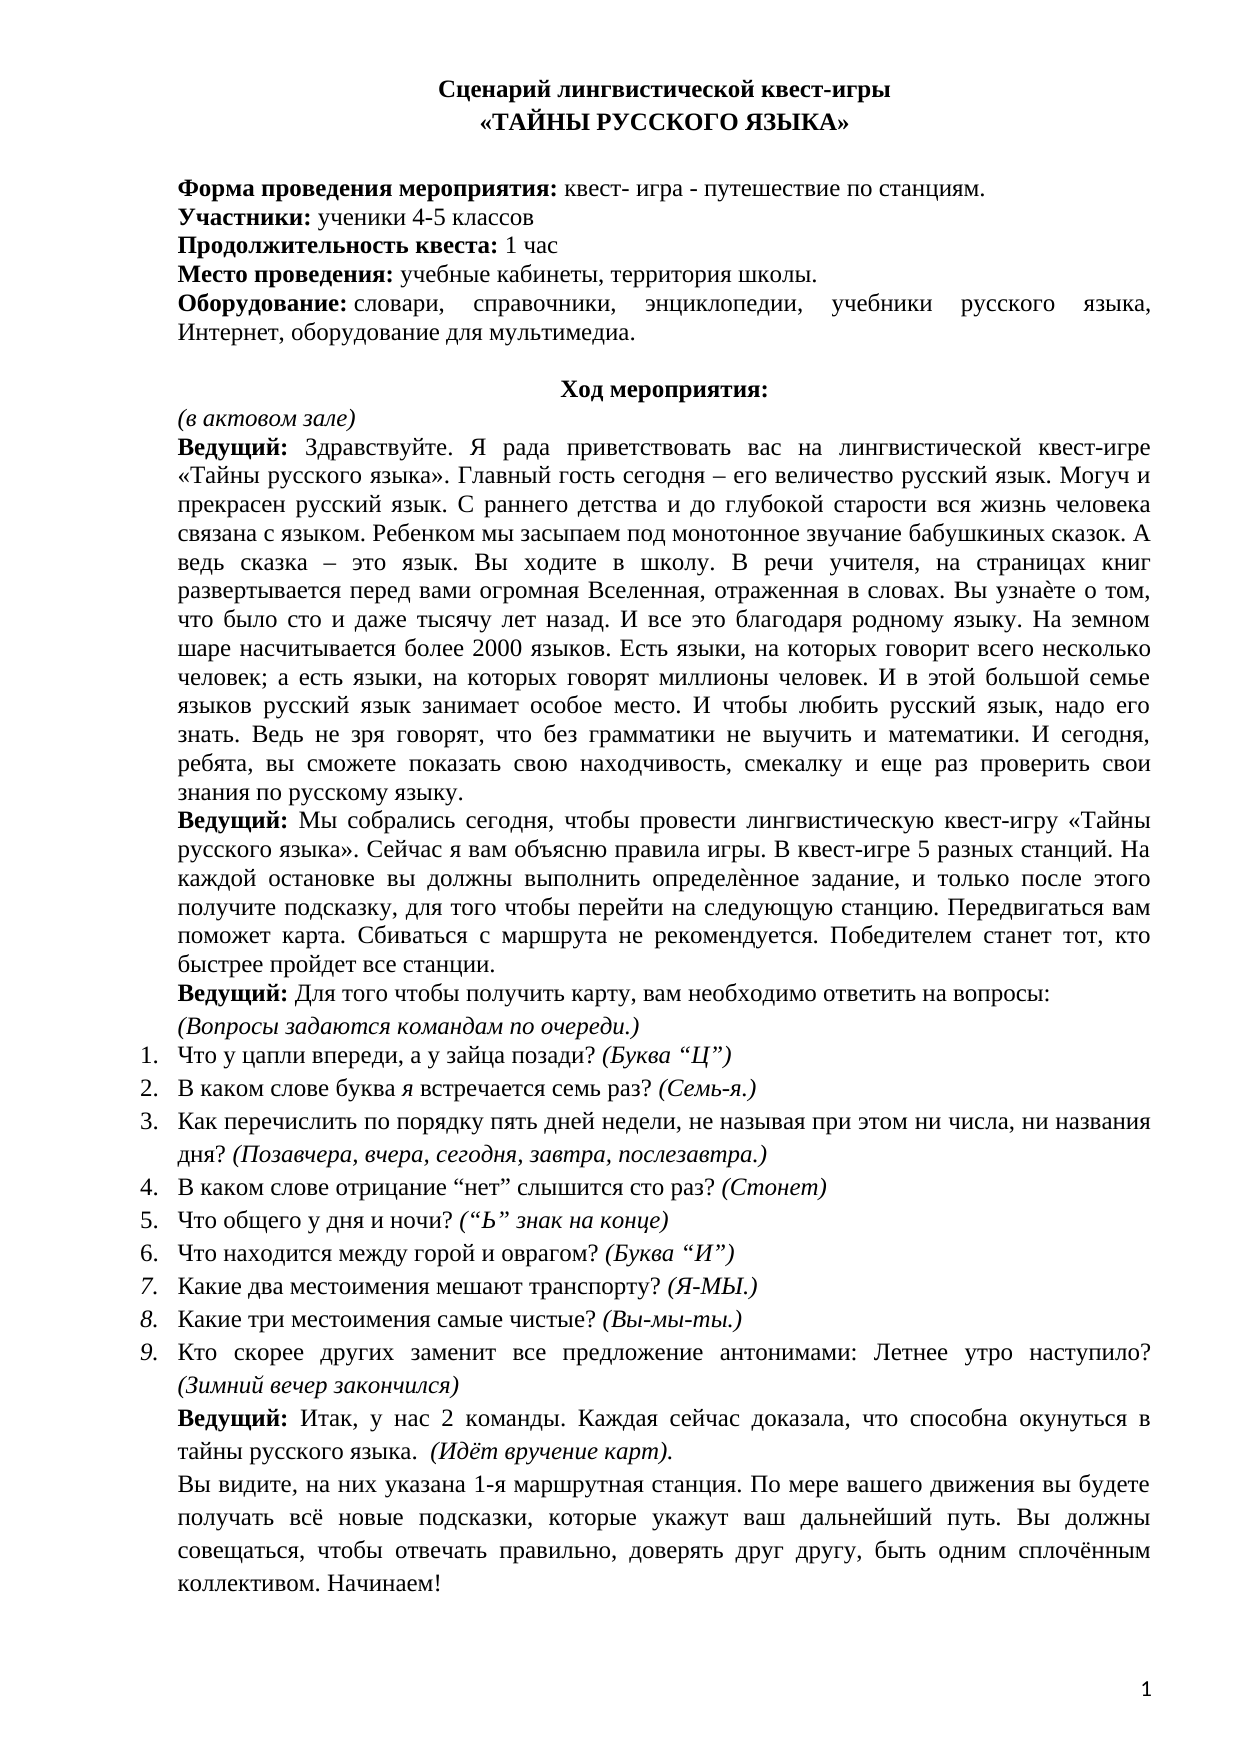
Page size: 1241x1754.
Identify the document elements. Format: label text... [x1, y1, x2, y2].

list Что находится между горой и оврагом? (Буква “И”) [140, 1238, 1152, 1267]
text (Вопросы задаются командам по очереди.) [177, 1011, 1152, 1040]
list Что общего у дня и ночи? (“Ь” знак на конце) [140, 1205, 1152, 1233]
list В каком слове буква я встречается семь раз? (Семь-я.) [140, 1073, 1152, 1101]
text Ход мероприятия: [177, 374, 1152, 403]
text «ТАЙНЫ РУССКОГО ЯЗЫКА» [177, 107, 1152, 136]
list Какие три местоимения самые чистые? (Вы-мы-ты.) [140, 1304, 1152, 1333]
text Сценарий лингвистической квест-игры [177, 74, 1152, 103]
text Ведущий: Для того чтобы получить карту, вам необходимо ответить на вопросы: [177, 978, 1152, 1007]
text Участники: ученики 4-5 классов [177, 202, 1152, 230]
list В каком слове отрицание “нет” слышится сто раз? (Стонет) [140, 1172, 1152, 1201]
text Место проведения: учебные кабинеты, территория школы. [177, 259, 1152, 288]
list Как перечислить по порядку пять дней недели, не называя при этом ни числа, ни названия дня? (Позавчера, вчера, сегодня, завтра, послезавтра.) [140, 1106, 1152, 1167]
text Ведущий: Здравствуйте. Я рада приветствовать вас на лингвистической квест-игре «Тайны русского языка». Главный гость сегодня – его величество русский язык. Могуч и прекрасен русский язык. С раннего детства и до глубокой старости вся жизнь человека связана с языком. Ребенком мы засыпаем под монотонное звучание бабушкиных сказок. А ведь сказка – это язык. Вы ходите в школу. В речи учителя, на страницах книг развертывается перед вами огромная Вселенная, отраженная в словах. Вы узнаѐте о том, что было сто и даже тысячу лет назад. И все это благодаря родному языку. На земном шаре насчитывается более 2000 языков. Есть языки, на которых говорит всего несколько человек; а есть языки, на которых говорят миллионы человек. И в этой большой семье языков русский язык занимает особое место. И чтобы любить русский язык, надо его знать. Ведь не зря говорят, что без грамматики не выучить и математики. И сегодня, ребята, вы сможете показать свою находчивость, смекалку и еще раз проверить свои знания по русскому языку. [177, 432, 1152, 805]
text Оборудование: словари, справочники, энциклопедии, учебники русского языка, Интернет, оборудование для мультимедиа. [177, 288, 1152, 345]
text Форма проведения мероприятия: квест- игра - путешествие по станциям. [177, 173, 1152, 202]
text Продолжительность квеста: 1 час [177, 230, 1152, 259]
text (в актовом зале) [177, 403, 1152, 432]
text Ведущий: Итак, у нас 2 команды. Каждая сейчас доказала, что способна окунуться в тайны русского языка. (Идёт вручение карт). [177, 1403, 1152, 1465]
text Ведущий: Мы собрались сегодня, чтобы провести лингвистическую квест-игру «Тайны русского языка». Сейчас я вам объясню правила игры. В квест-игре 5 разных станций. На каждой остановке вы должны выполнить определѐнное задание, и только после этого получите подсказку, для того чтобы перейти на следующую станцию. Передвигаться вам поможет карта. Сбиваться с маршрута не рекомендуется. Победителем станет тот, кто быстрее пройдет все станции. [177, 805, 1152, 978]
list Какие два местоимения мешают транспорту? (Я-МЫ.) [140, 1271, 1152, 1299]
list Кто скорее других заменит все предложение антонимами: Летнее утро наступило? (Зимний вечер закончился) [140, 1337, 1152, 1399]
text Вы видите, на них указана 1-я маршрутная станция. По мере вашего движения вы будете получать всё новые подсказки, которые укажут ваш дальнейший путь. Вы должны совещаться, чтобы отвечать правильно, доверять друг другу, быть одним сплочённым коллективом. Начинаем! [177, 1469, 1152, 1597]
list Что у цапли впереди, а у зайца позади? (Буква “Ц”) [140, 1040, 1152, 1068]
